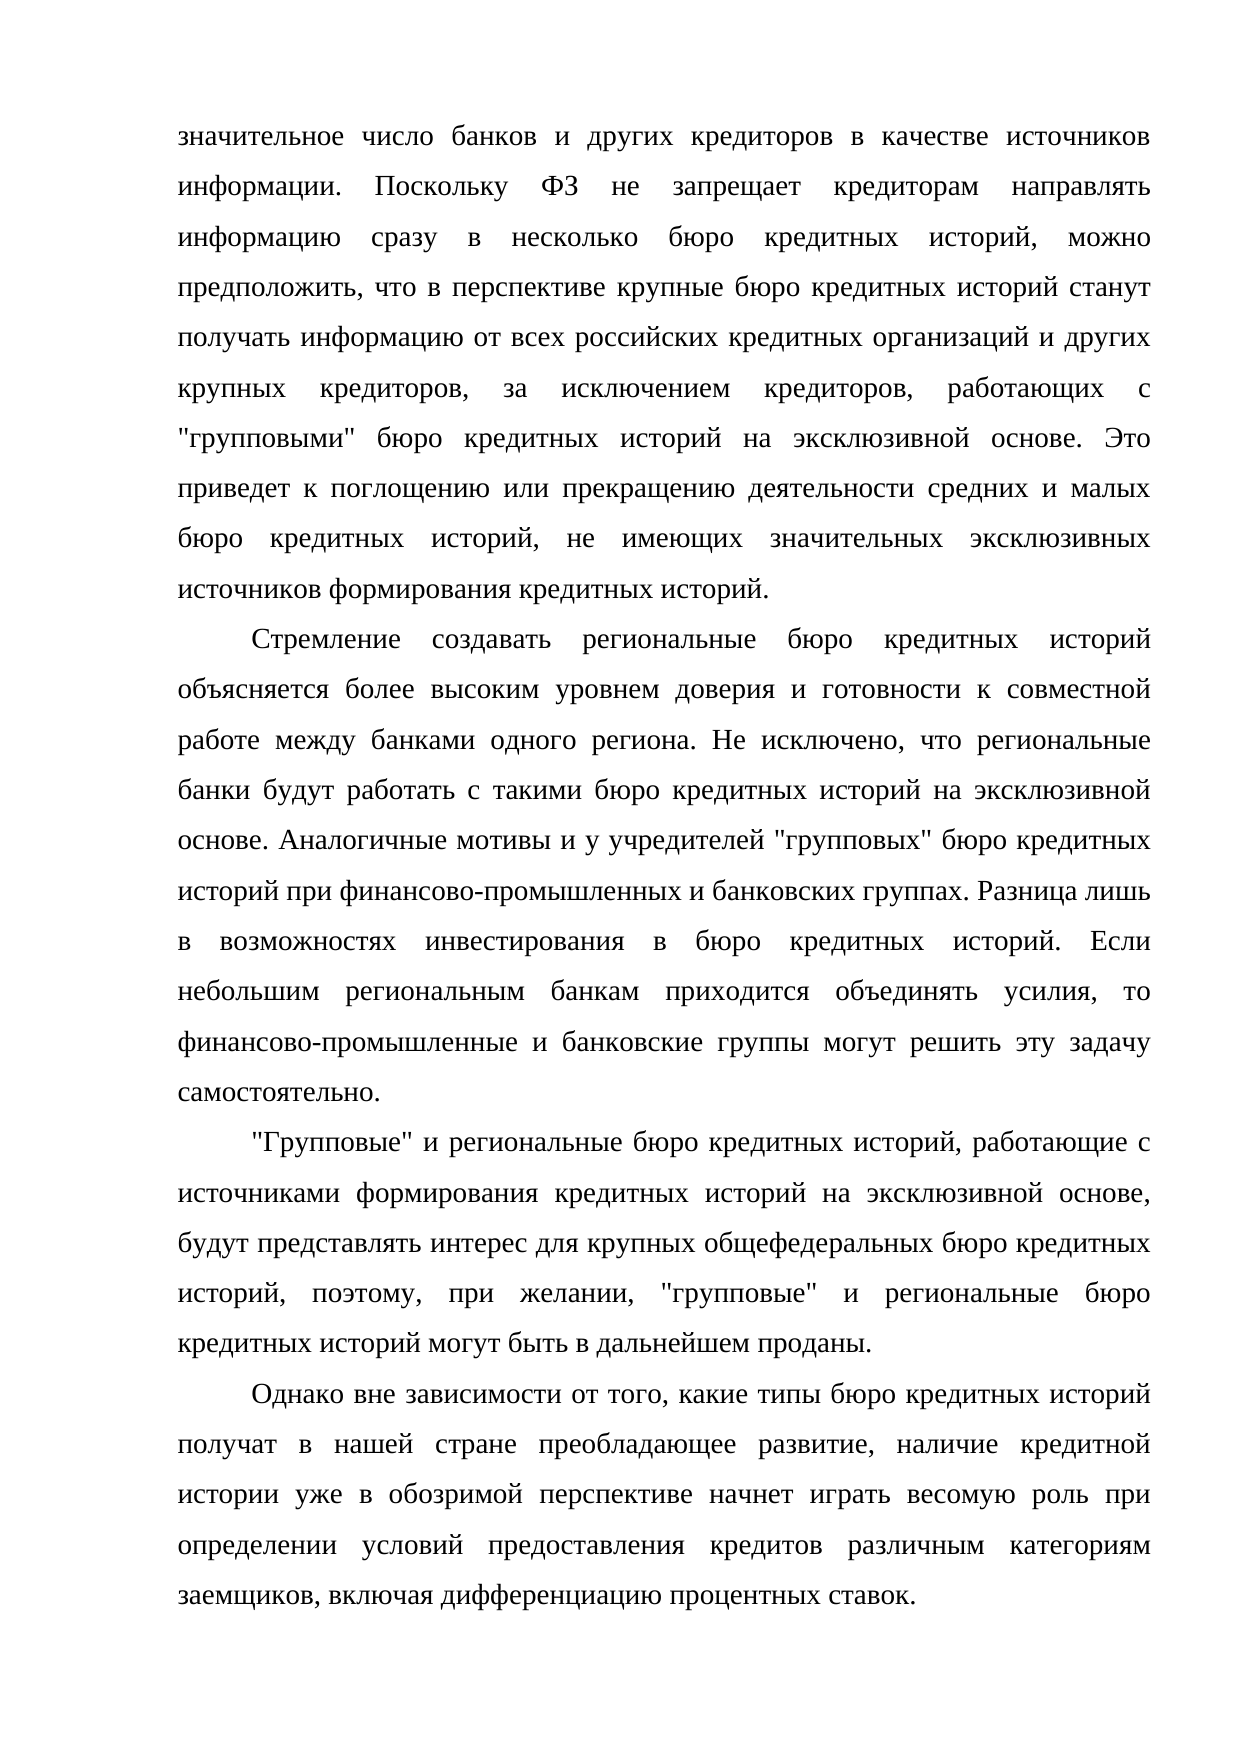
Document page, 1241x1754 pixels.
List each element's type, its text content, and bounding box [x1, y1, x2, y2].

text "Групповые" и региональные бюро кредитных историй, работающие с источниками формирования кредитных историй на эксклюзивной основе, будут представлять интерес для крупных общефедеральных бюро кредитных историй, поэтому, при желании, "групповые" и региональные бюро кредитных историй могут быть в дальнейшем проданы. [177, 1124, 1152, 1359]
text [177, 118, 1152, 604]
text Стремление создавать региональные бюро кредитных историй объясняется более высоким уровнем доверия и готовности к совместной работе между банками одного региона. Не исключено, что региональные банки будут работать с такими бюро кредитных историй на эксклюзивной основе. Аналогичные мотивы и у учредителей "групповых" бюро кредитных историй при финансово-промышленных и банковских группах. Разница лишь в возможностях инвестирования в бюро кредитных историй. Если небольшим региональным банкам приходится объединять усилия, то финансово-промышленные и банковские группы могут решить эту задачу самостоятельно. [177, 621, 1152, 1108]
text Однако вне зависимости от того, какие типы бюро кредитных историй получат в нашей стране преобладающее развитие, наличие кредитной истории уже в обозримой перспективе начнет играть весомую роль при определении условий предоставления кредитов различным категориям заемщиков, включая дифференциацию процентных ставок. [177, 1376, 1152, 1611]
